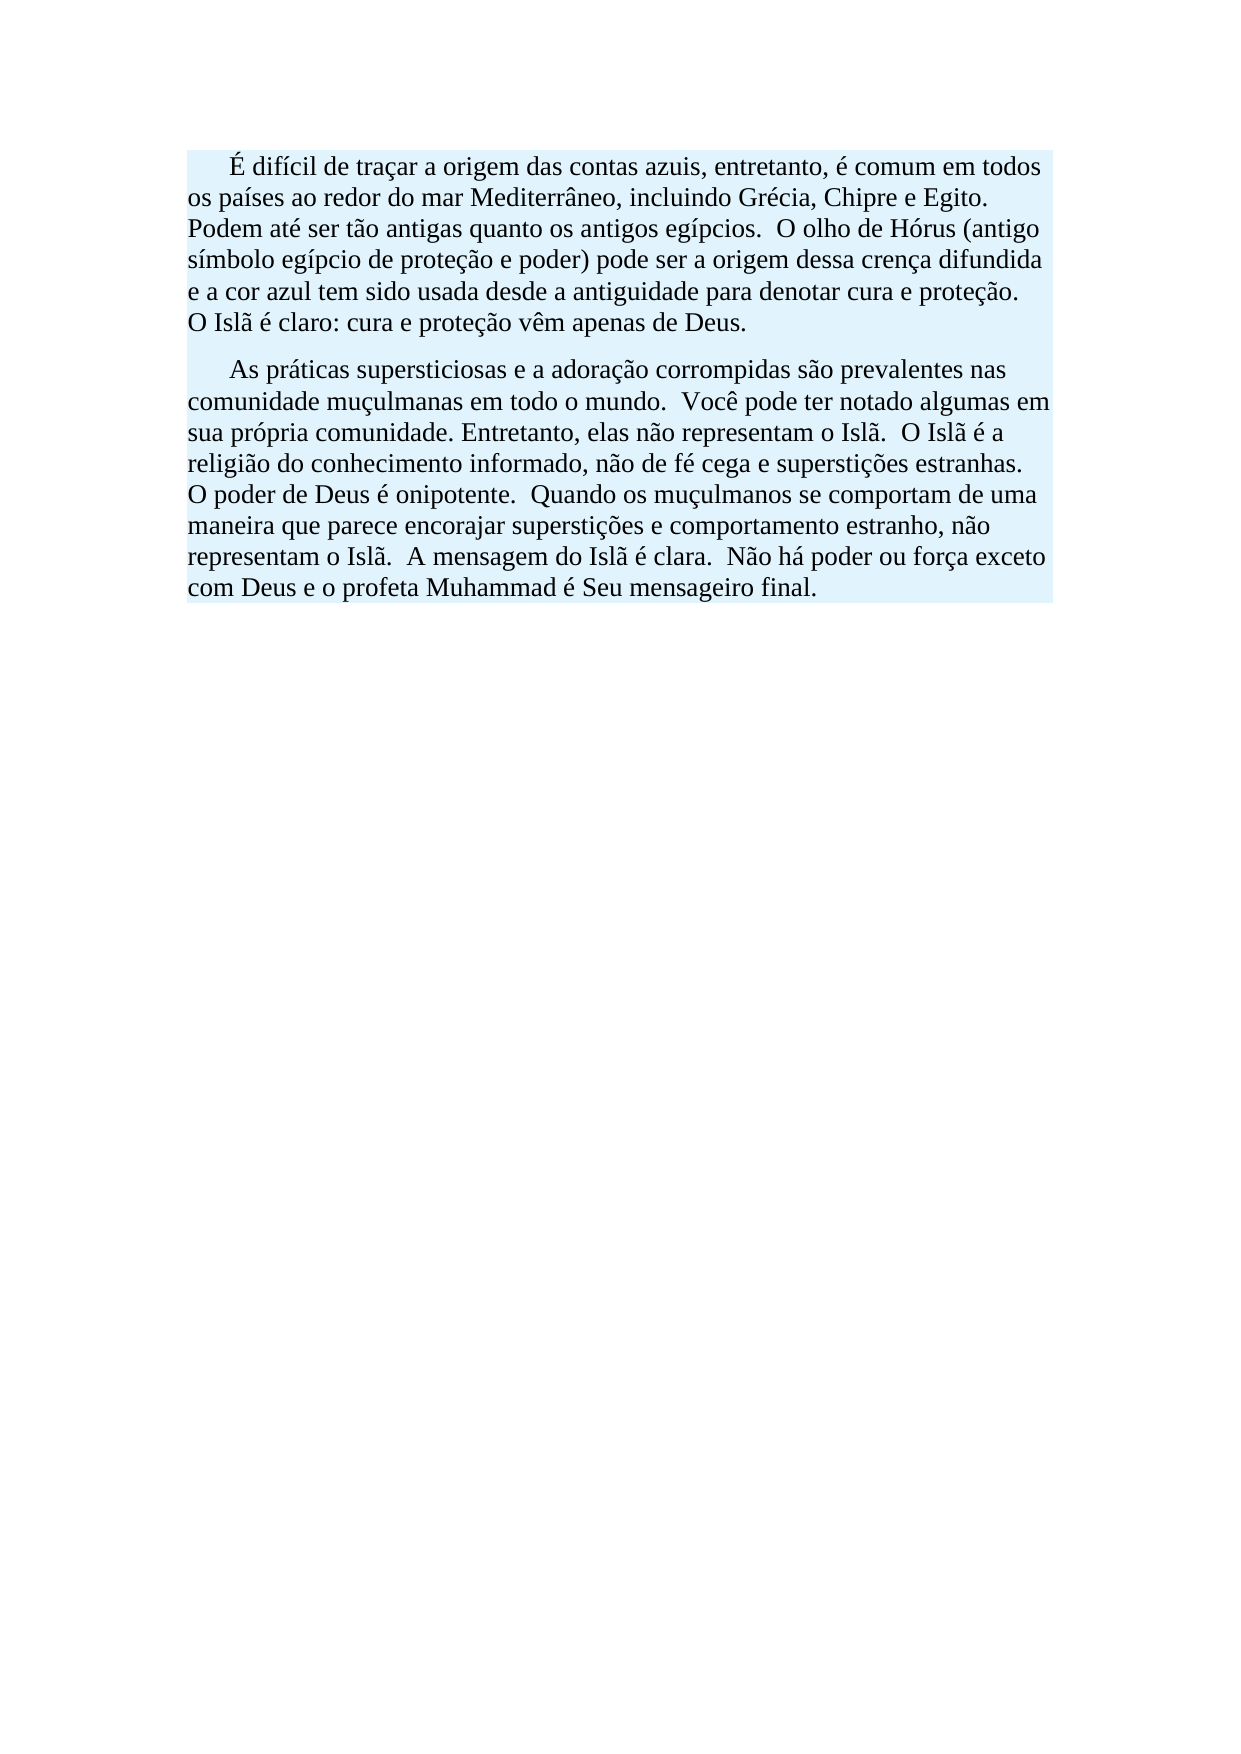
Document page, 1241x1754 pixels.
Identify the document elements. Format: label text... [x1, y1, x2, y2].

text É difícil de traçar a origem das contas azuis, entretanto, é comum em todos os países ao redor do mar Mediterrâneo, incluindo Grécia, Chipre e Egito. Podem até ser tão antigas quanto os antigos egípcios. O olho de Hórus (antigo símbolo egípcio de proteção e poder) pode ser a origem dessa crença difundida e a cor azul tem sido usada desde a antiguidade para denotar cura e proteção. O Islã é claro: cura e proteção vêm apenas de Deus. [187, 150, 1053, 337]
text As práticas supersticiosas e a adoração corrompidas são prevalentes nas comunidade muçulmanas em todo o mundo. Você pode ter notado algumas em sua própria comunidade. Entretanto, elas não representam o Islã. O Islã é a religião do conhecimento informado, não de fé cega e superstições estranhas. O poder de Deus é onipotente. Quando os muçulmanos se comportam de uma maneira que parece encorajar superstições e comportamento estranho, não representam o Islã. A mensagem do Islã é clara. Não há poder ou força exceto com Deus e o profeta Muhammad é Seu mensageiro final. [187, 353, 1053, 603]
